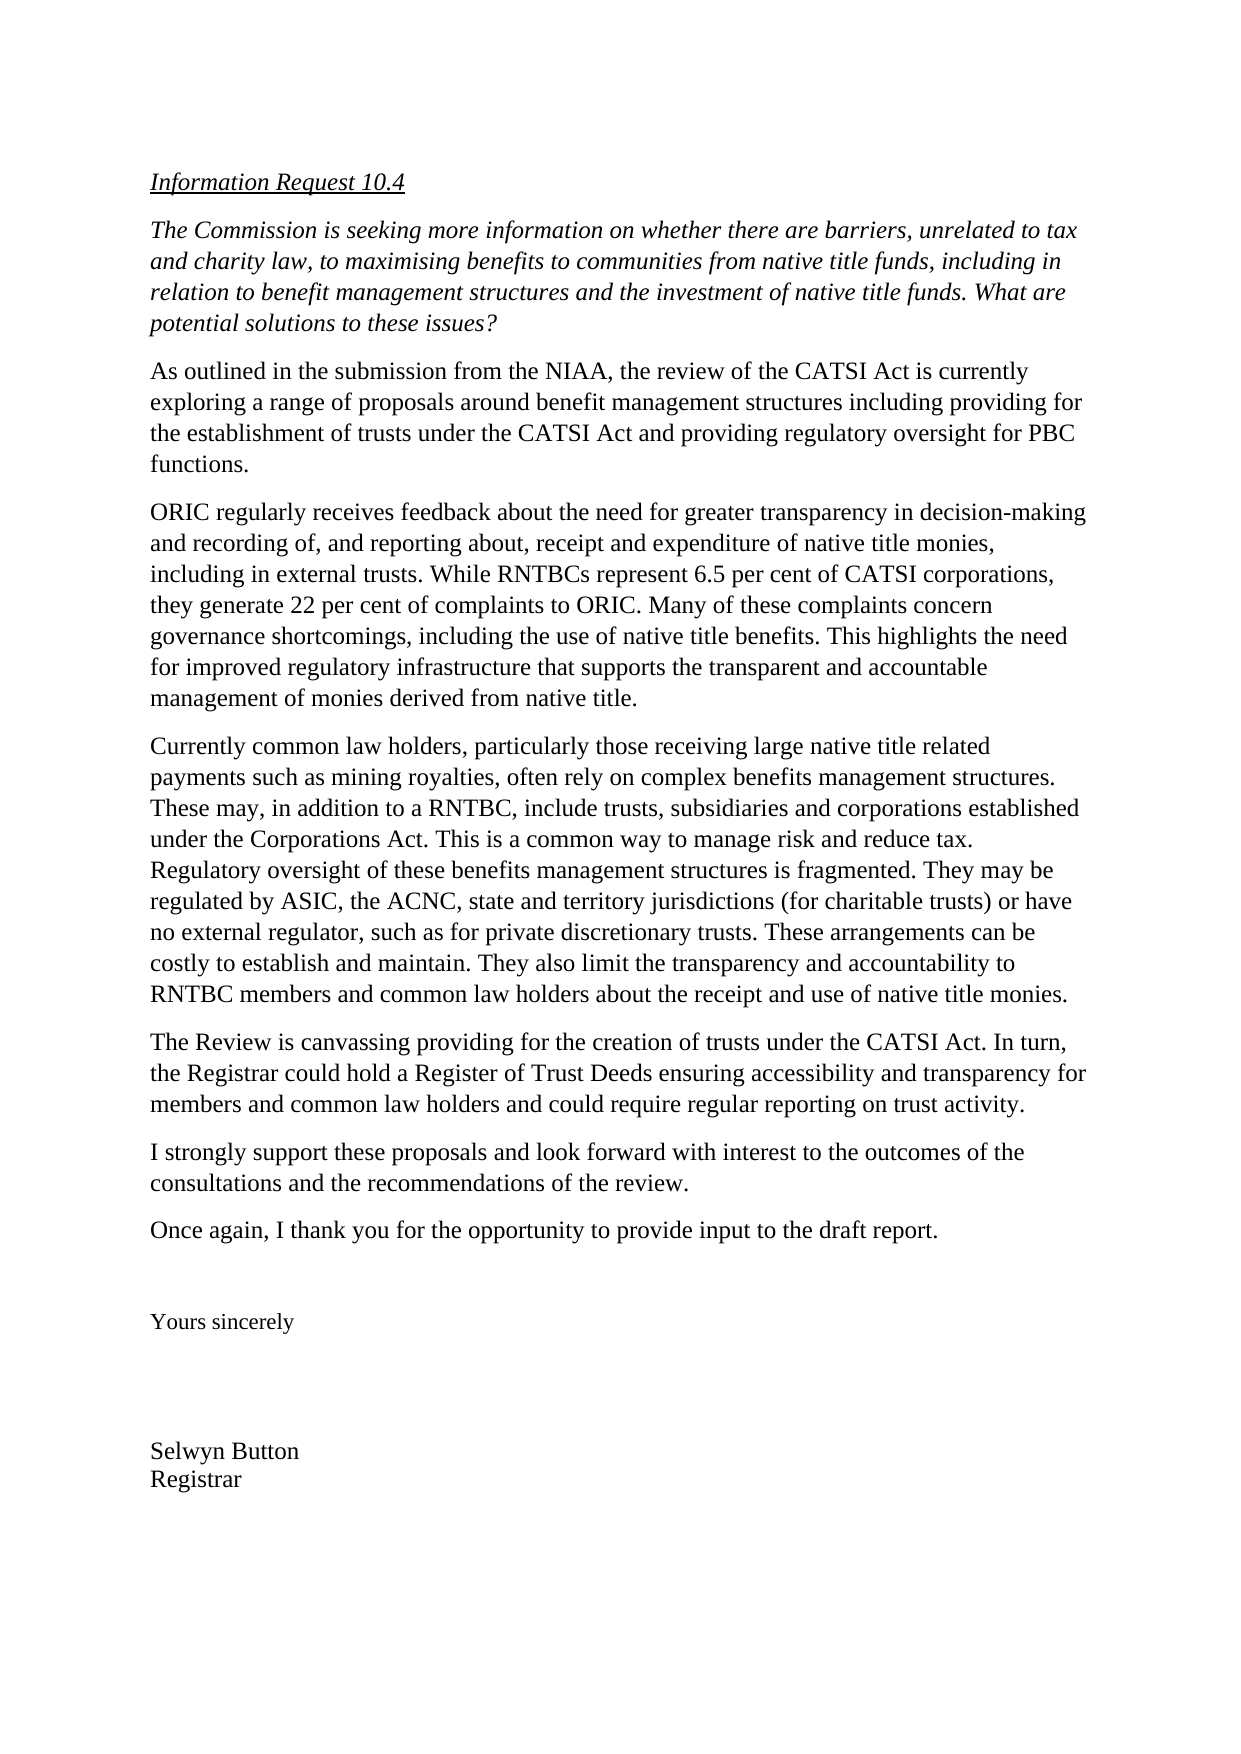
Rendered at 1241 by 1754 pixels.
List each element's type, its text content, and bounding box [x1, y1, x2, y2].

text Yours sincerely [150, 1308, 1090, 1334]
text Currently common law holders, particularly those receiving large native title related payments such as mining royalties, often rely on complex benefits management structures. These may, in addition to a RNTBC, include trusts, subsidiaries and corporations established under the Corporations Act. This is a common way to manage risk and reduce tax. Regulatory oversight of these benefits management structures is fragmented. They may be regulated by ASIC, the ACNC, state and territory jurisdictions (for charitable trusts) or have no external regulator, such as for private discretionary trusts. These arrangements can be costly to establish and maintain. They also limit the transparency and accountability to RNTBC members and common law holders about the receipt and use of native title monies. [150, 731, 1090, 1008]
text Once again, I thank you for the opportunity to provide input to the draft report. [150, 1215, 1090, 1244]
text ORIC regularly receives feedback about the need for greater transparency in decision-making and recording of, and reporting about, receipt and expenditure of native title monies, including in external trusts. While RNTBCs represent 6.5 per cent of CATSI corporations, they generate 22 per cent of complaints to ORIC. Many of these complaints concern governance shortcomings, including the use of native title benefits. This highlights the need for improved regulatory infrastructure that supports the transparent and accountable management of monies derived from native title. [150, 497, 1090, 712]
text Selwyn Button [150, 1436, 1090, 1464]
text Information Request 10.4 [150, 167, 1090, 196]
text As outlined in the submission from the NIAA, the review of the CATSI Act is currently exploring a range of proposals around benefit management structures including providing for the establishment of trusts under the CATSI Act and providing regulatory oversight for PBC functions. [150, 356, 1090, 478]
text Registrar [150, 1464, 1090, 1493]
text The Commission is seeking more information on whether there are barriers, unrelated to tax and charity law, to maximising benefits to communities from native title funds, including in relation to benefit management structures and the investment of native title funds. What are potential solutions to these issues? [150, 215, 1090, 337]
text The Review is canvassing providing for the creation of trusts under the CATSI Act. In turn, the Registrar could hold a Register of Trust Deeds ensuring accessibility and transparency for members and common law holders and could require regular reporting on trust activity. [150, 1027, 1090, 1118]
text I strongly support these proposals and look forward with interest to the outcomes of the consultations and the recommendations of the review. [150, 1137, 1090, 1196]
